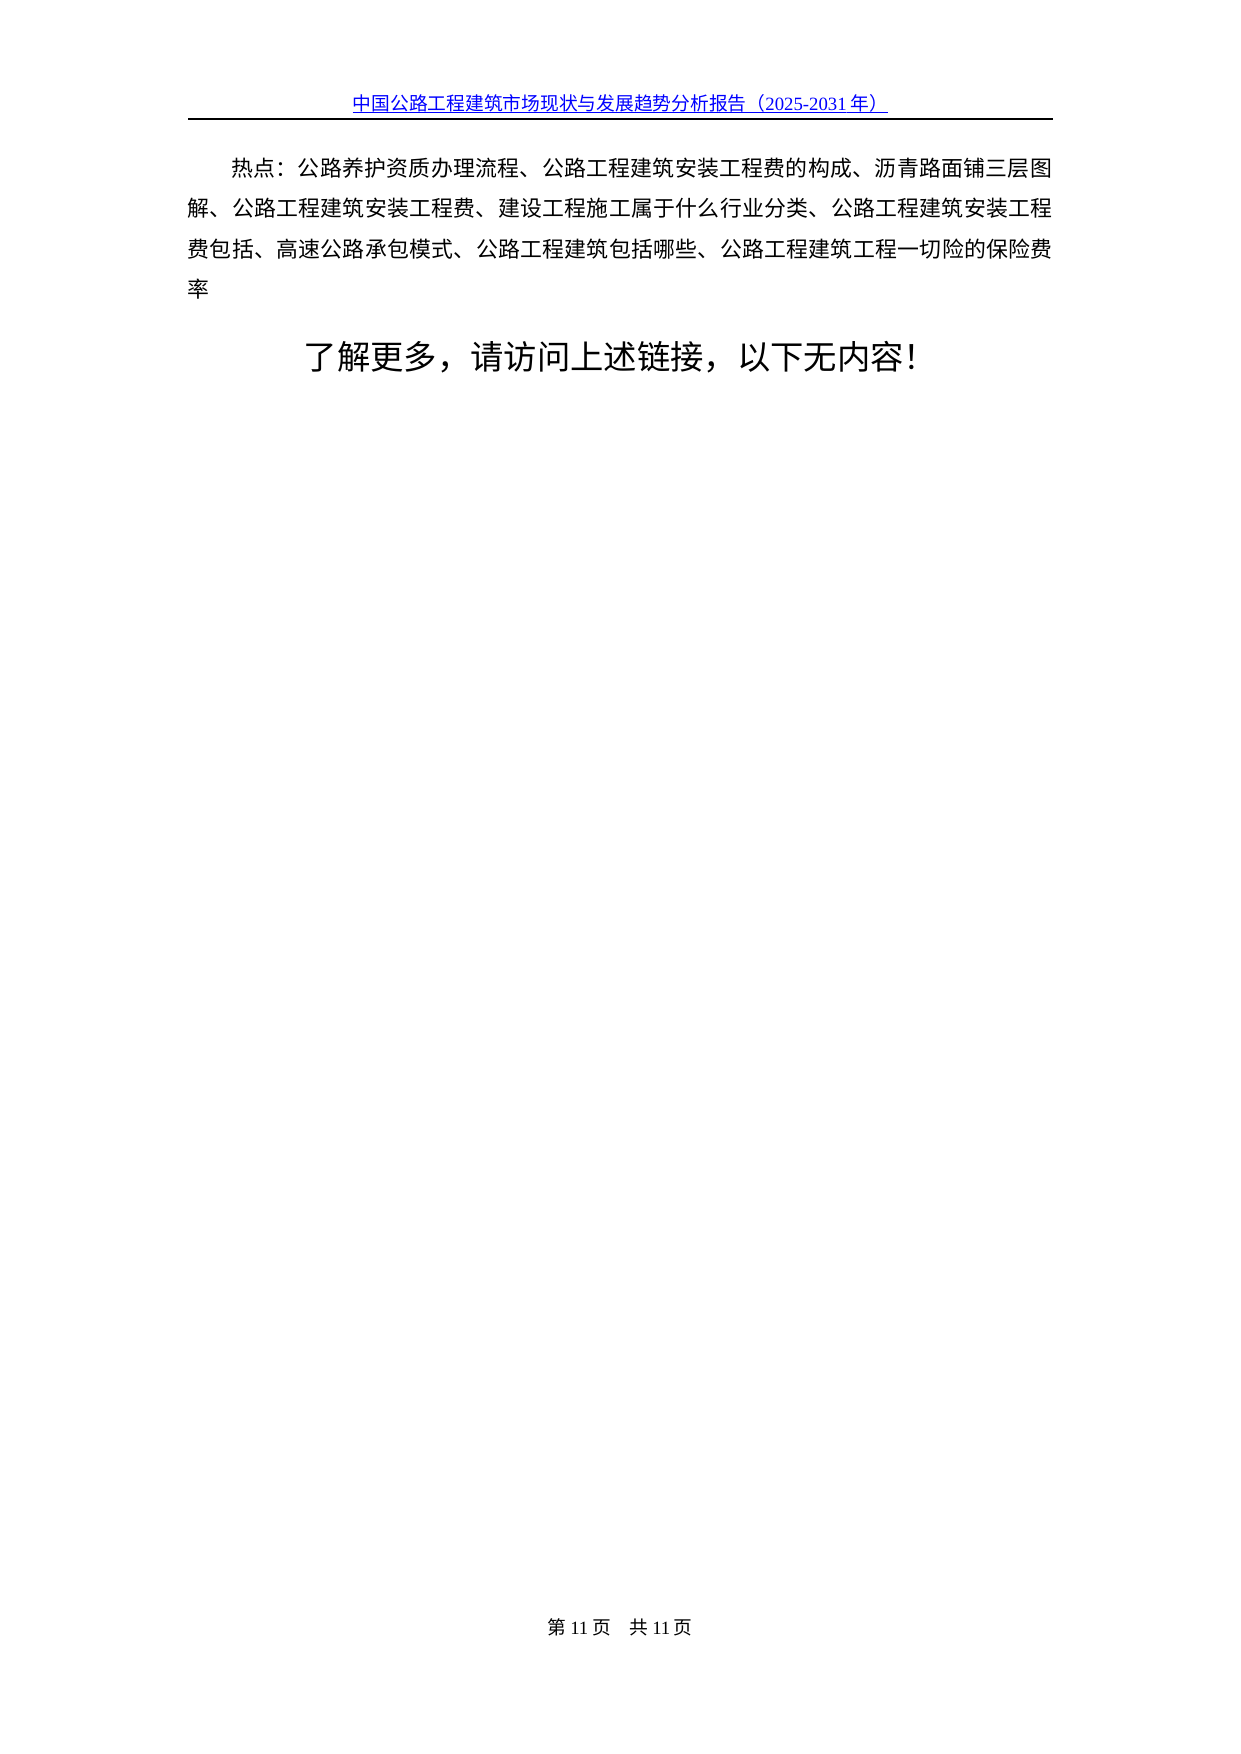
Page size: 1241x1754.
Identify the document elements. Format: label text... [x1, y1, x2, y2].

text 热点：公路养护资质办理流程、公路工程建筑安装工程费的构成、沥青路面铺三层图解、公路工程建筑安装工程费、建设工程施工属于什么行业分类、公路工程建筑安装工程费包括、高速公路承包模式、公路工程建筑包括哪些、公路工程建筑工程一切险的保险费率 [187, 150, 1053, 304]
title 了解更多，请访问上述链接，以下无内容！ [187, 322, 1053, 387]
